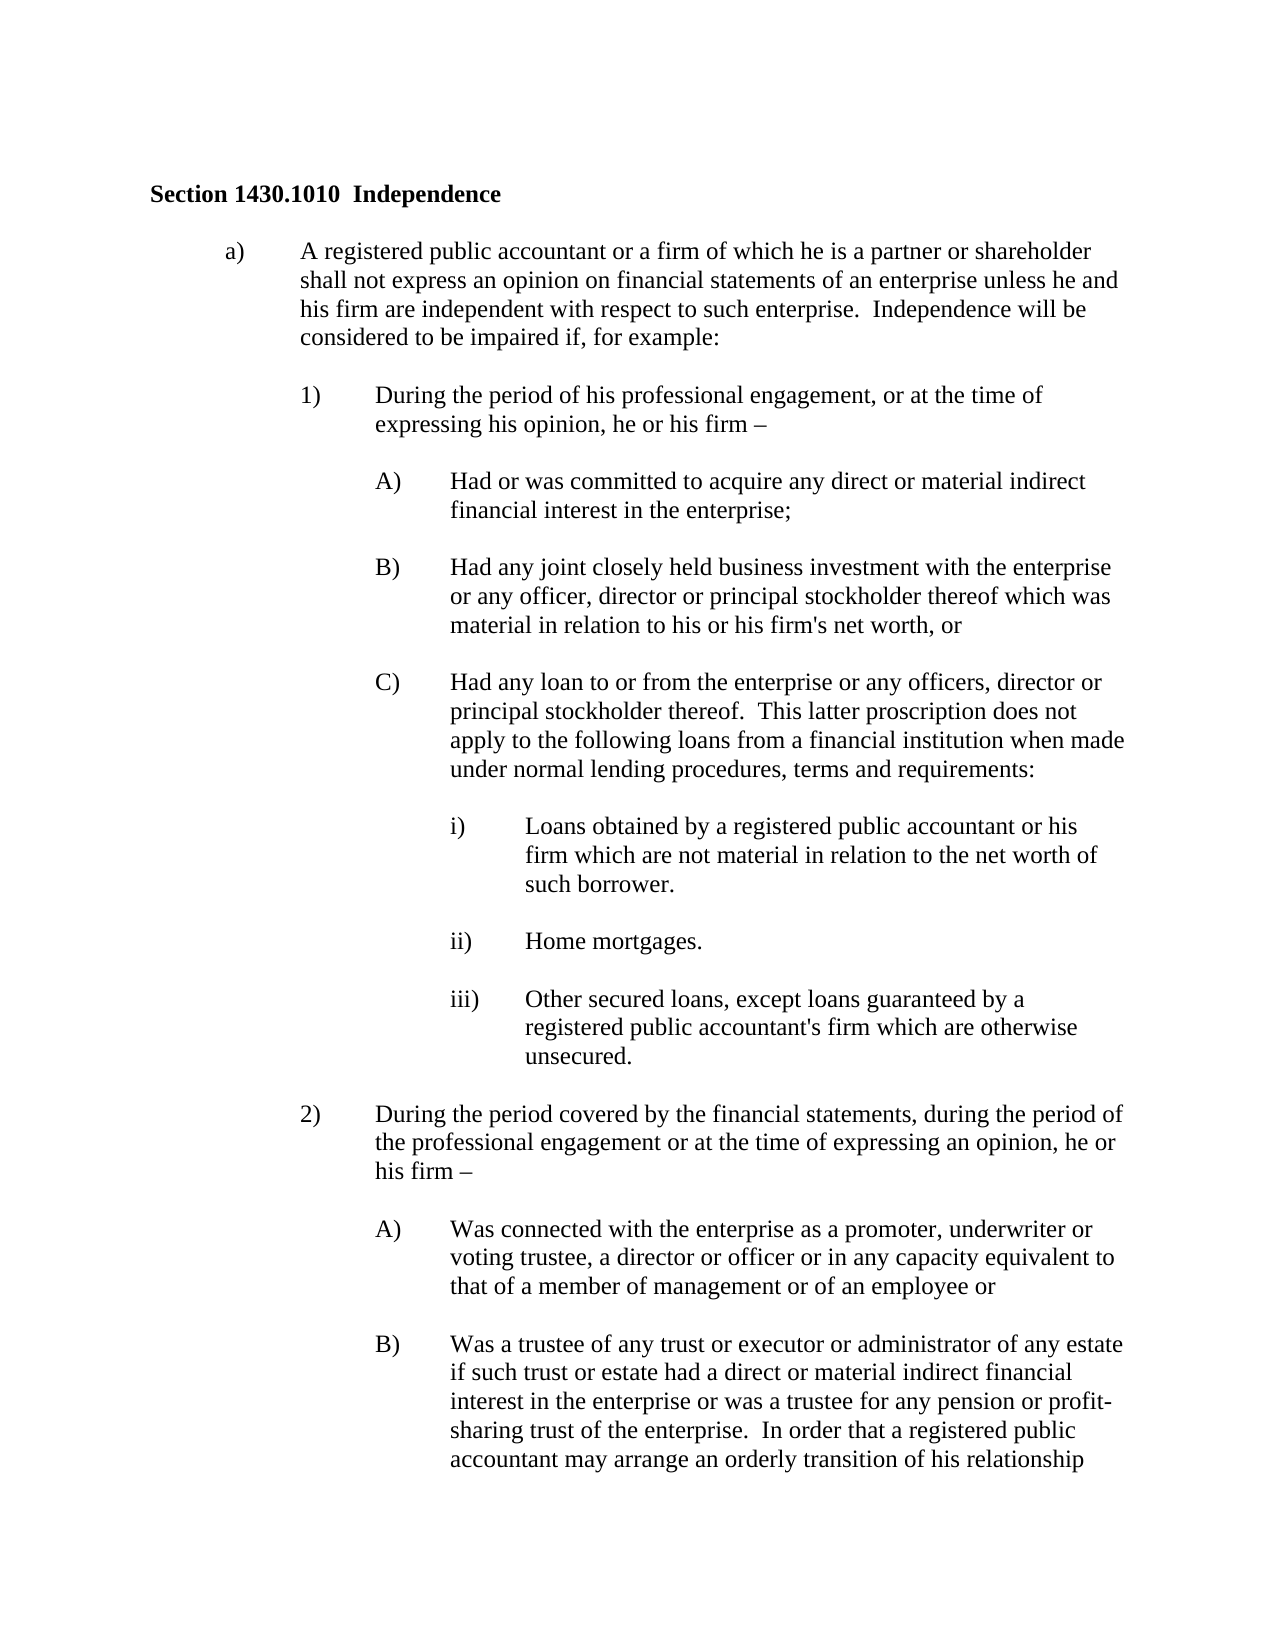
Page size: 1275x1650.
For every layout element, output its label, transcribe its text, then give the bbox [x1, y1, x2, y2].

text B) Had any joint closely held business investment with the enterprise or any officer, director or principal stockholder thereof which was material in relation to his or his firm's net worth, or [375, 552, 1125, 639]
text C) Had any loan to or from the enterprise or any officers, director or principal stockholder thereof. This latter proscription does not apply to the following loans from a financial institution when made under normal lending procedures, terms and requirements: [375, 667, 1125, 782]
text A) Had or was committed to acquire any direct or material indirect financial interest in the enterprise; [375, 466, 1125, 524]
text ii) Home mortgages. [450, 926, 1125, 955]
text Section 1430.1010 Independence [150, 179, 1125, 207]
text i) Loans obtained by a registered public accountant or his firm which are not material in relation to the net worth of such borrower. [450, 811, 1125, 897]
text 1) During the period of his professional engagement, or at the time of expressing his opinion, he or his firm – [300, 380, 1125, 437]
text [375, 1329, 1125, 1472]
text a) A registered public accountant or a firm of which he is a partner or shareholder shall not express an opinion on financial statements of an enterprise unless he and his firm are independent with respect to such enterprise. Independence will be considered to be impaired if, for example: [225, 236, 1125, 351]
text 2) During the period covered by the financial statements, during the period of the professional engagement or at the time of expressing an opinion, he or his firm – [300, 1099, 1125, 1185]
text A) Was connected with the enterprise as a promoter, underwriter or voting trustee, a director or officer or in any capacity equivalent to that of a member of management or of an employee or [375, 1214, 1125, 1300]
text iii) Other secured loans, except loans guaranteed by a registered public accountant's firm which are otherwise unsecured. [450, 984, 1125, 1070]
